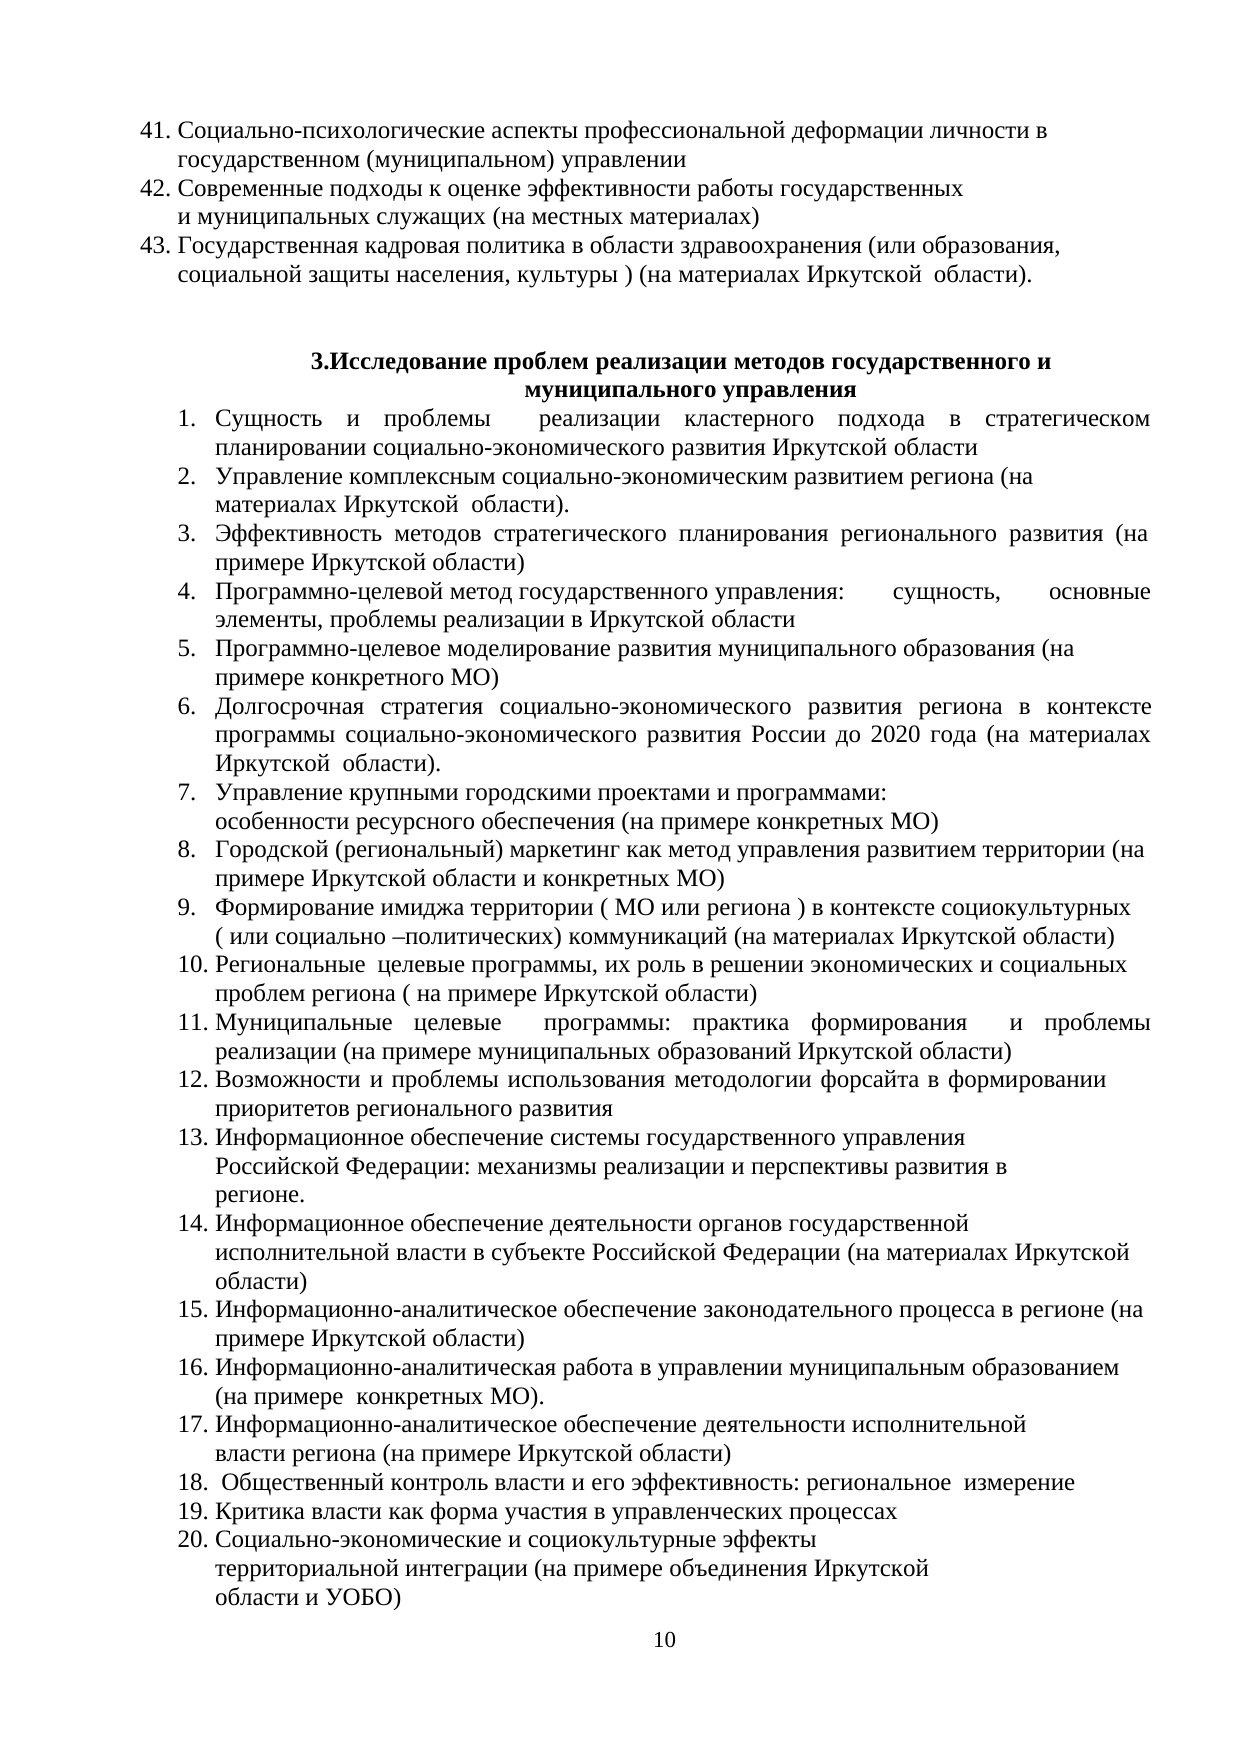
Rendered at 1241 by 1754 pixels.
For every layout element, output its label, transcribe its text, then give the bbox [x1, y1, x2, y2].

list Сущность и проблемы реализации кластерного подхода в стратегическом планировании социально-экономического развития Иркутской области [177, 403, 1151, 461]
list Социально-психологические аспекты профессиональной деформации личности в государственном (муниципальном) управлении [140, 115, 1048, 173]
list Программно-целевой метод государственного управления: сущность, основные элементы, проблемы реализации в Иркутской области [177, 576, 1152, 633]
list Современные подходы к оценке эффективности работы государственных и муниципальных служащих (на местных материалах) [140, 173, 983, 230]
list Долгосрочная стратегия социально-экономического развития региона в контексте программы социально-экономического развития России до 2020 года (на материалах Иркутской области). [177, 691, 1152, 777]
list Информационное обеспечение системы государственного управления Российской Федерации: механизмы реализации и перспективы развития в регионе. [177, 1122, 1096, 1208]
list Государственная кадровая политика в области здравоохранения (или образования, социальной защиты населения, культуры ) (на материалах Иркутской области). [140, 230, 1061, 288]
list Управление крупными городскими проектами и программами: особенности ресурсного обеспечения (на примере конкретных МО) [177, 777, 1028, 834]
list Программно-целевое моделирование развития муниципального образования (на примере конкретного МО) [177, 633, 1081, 691]
list Критика власти как форма участия в управленческих процессах [177, 1496, 1167, 1524]
list Возможности и проблемы использования методологии форсайта в формировании приоритетов регионального развития [177, 1064, 1152, 1122]
list Формирование имиджа территории ( МО или региона ) в контексте социокультурных ( или социально –политических) коммуникаций (на материалах Иркутской области) [177, 892, 1137, 949]
list Информационное обеспечение деятельности органов государственной исполнительной власти в субъекте Российской Федерации (на материалах Иркутской области) [177, 1208, 1150, 1294]
list Эффективность методов стратегического планирования регионального развития (на примере Иркутской области) [177, 518, 1151, 576]
list Информационно-аналитическое обеспечение законодательного процесса в регионе (на примере Иркутской области) [177, 1294, 1149, 1352]
list Региональные целевые программы, их роль в решении экономических и социальных проблем региона ( на примере Иркутской области) [177, 949, 1128, 1007]
list Муниципальные целевые программы: практика формирования и проблемы реализации (на примере муниципальных образований Иркутской области) [177, 1007, 1152, 1064]
subtitle 3.Исследование проблем реализации методов государственного и муниципального управления [311, 346, 1091, 403]
list Управление комплексным социально-экономическим развитием региона (на материалах Иркутской области). [177, 461, 1034, 518]
list Информационно-аналитическое обеспечение деятельности исполнительной власти региона (на примере Иркутской области) [177, 1409, 1027, 1467]
list Социально-экономические и социокультурные эффекты территориальной интеграции (на примере объединения Иркутской области и УОБО) [177, 1524, 1006, 1611]
list Общественный контроль власти и его эффективность: региональное измерение [177, 1467, 1167, 1496]
list Городской (региональный) маркетинг как метод управления развитием территории (на примере Иркутской области и конкретных МО) [177, 834, 1151, 892]
list Информационно-аналитическая работа в управлении муниципальным образованием (на примере конкретных МО). [177, 1352, 1126, 1409]
